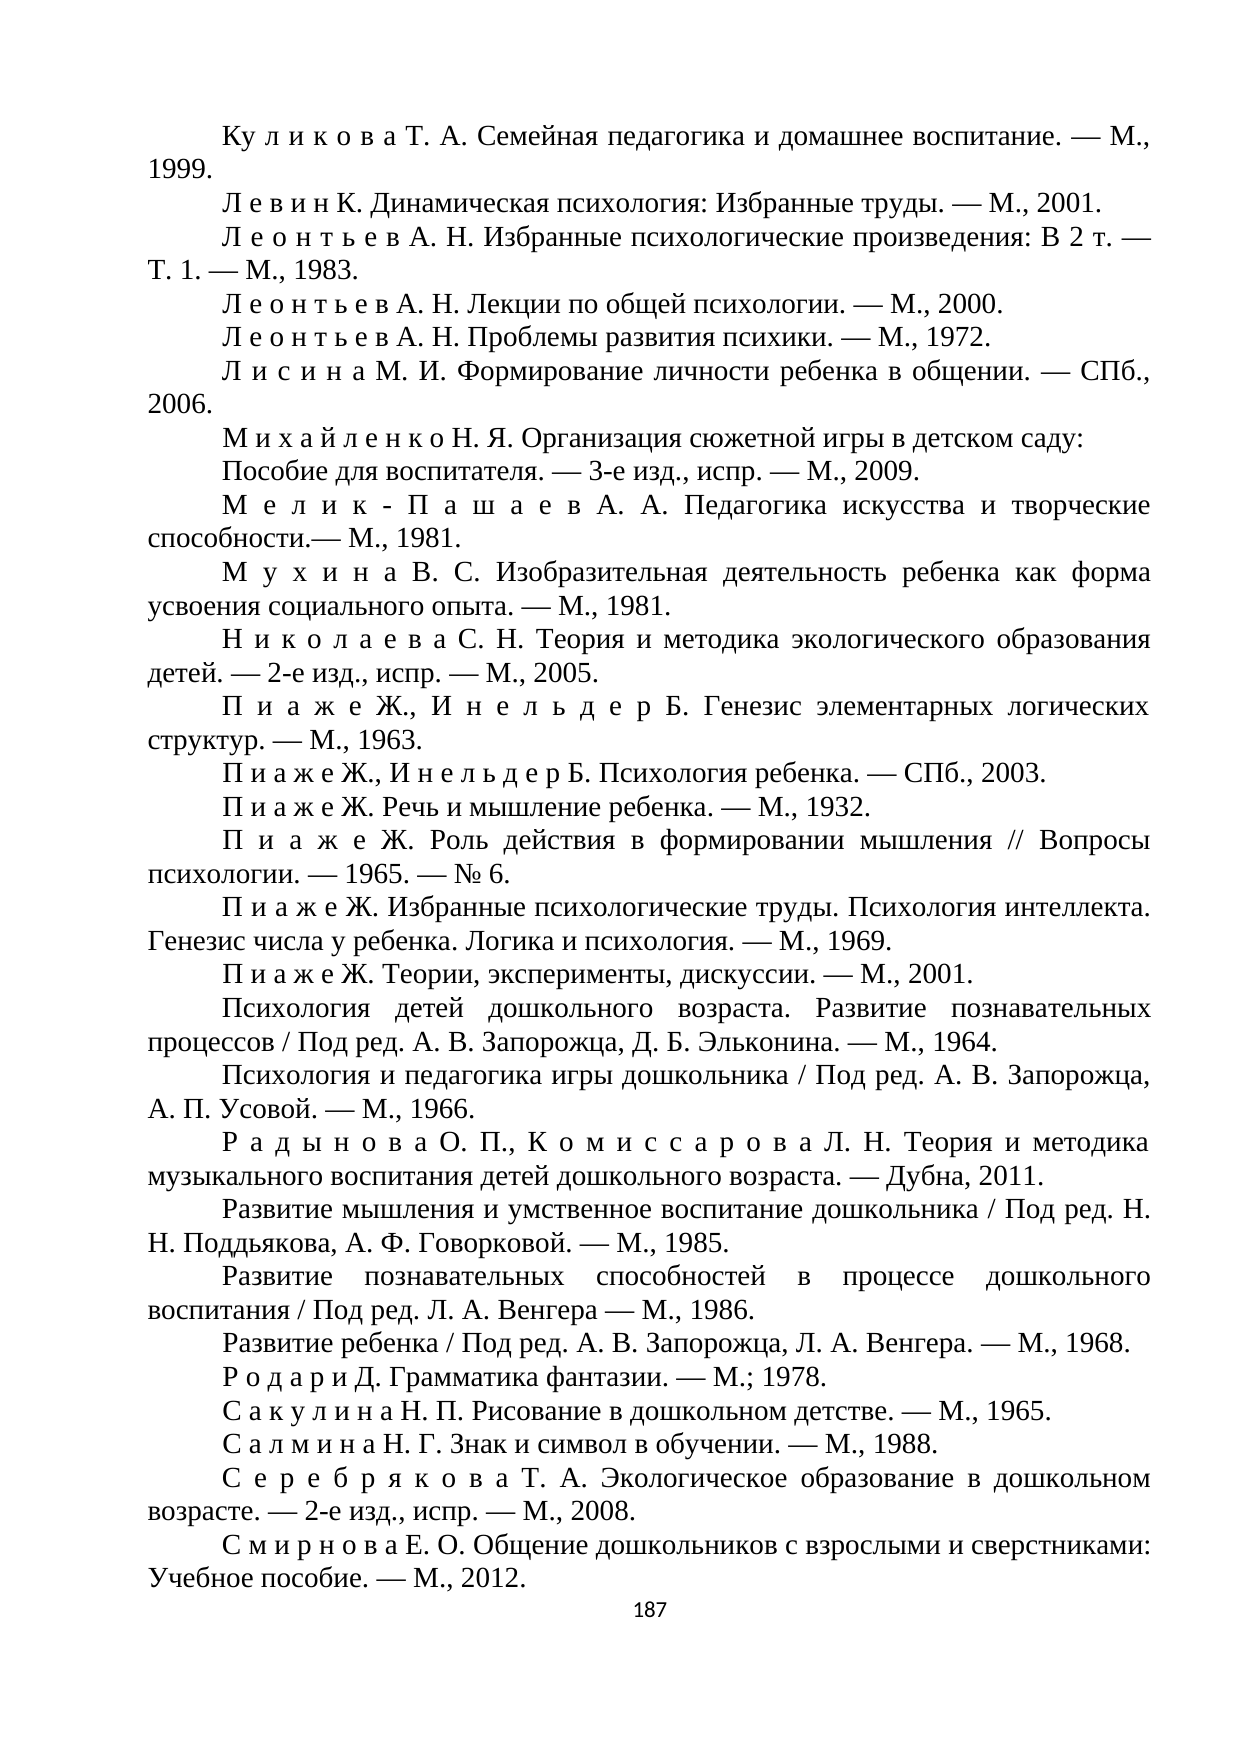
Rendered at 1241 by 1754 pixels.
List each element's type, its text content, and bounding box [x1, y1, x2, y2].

text Пособие для воспитателя. — 3-е изд., испр. — М., 2009. [147, 453, 1152, 487]
text Развитие ребенка / Под ред. А. В. Запорожца, Л. А. Венгера. — М., 1968. [148, 1326, 1152, 1359]
text Л е о н т ь е в А. Н. Лекции по общей психологии. — М., 2000. [148, 286, 1152, 319]
text Л е о н т ь е в А. Н. Проблемы развития психики. — М., 1972. [148, 319, 1152, 353]
text С м и р н о в а Е. О. Общение дошкольников с взрослыми и сверстниками: Учебное пособие. — М., 2012. [147, 1527, 1152, 1594]
text С а л м и н а Н. Г. Знак и символ в обучении. — М., 1988. [148, 1426, 1152, 1460]
text П и а ж е Ж., И н е л ь д е р Б. Психология ребенка. — СПб., 2003. [148, 755, 1152, 789]
text Психология детей дошкольного возраста. Развитие познавательных процессов / Под ред. А. В. Запорожца, Д. Б. Эльконина. — М., 1964. [147, 990, 1152, 1057]
text П и а ж е Ж. Роль действия в формировании мышления // Вопросы психологии. — 1965. — № 6. [148, 822, 1152, 889]
text Л и с и н а М. И. Формирование личности ребенка в общении. — СПб., 2006. [147, 353, 1152, 420]
text Развитие мышления и умственное воспитание дошкольника / Под ред. Н. Н. Поддьякова, А. Ф. Говорковой. — М., 1985. [147, 1191, 1152, 1258]
text М е л и к - П а ш а е в А. А. Педагогика искусства и творческие способности.— М., 1981. [147, 487, 1152, 554]
text С а к у л и н а Н. П. Рисование в дошкольном детстве. — М., 1965. [148, 1393, 1152, 1426]
text Л е о н т ь е в А. Н. Избранные психологические произведения: В 2 т. — Т. 1. — М., 1983. [147, 219, 1152, 286]
text Ку л и к о в а Т. А. Семейная педагогика и домашнее воспитание. — М., 1999. [147, 118, 1152, 185]
text П и а ж е Ж. Теории, эксперименты, дискуссии. — М., 2001. [148, 957, 1152, 990]
text Л е в и н К. Динамическая психология: Избранные труды. — М., 2001. [148, 185, 1152, 219]
text Н и к о л а е в а С. Н. Теория и методика экологического образования детей. — 2-е изд., испр. — М., 2005. [147, 621, 1152, 688]
text П и а ж е Ж., И н е л ь д е р Б. Генезис элементарных логических структур. — М., 1963. [147, 688, 1152, 755]
text М и х а й л е н к о Н. Я. Организация сюжетной игры в детском саду: [148, 420, 1152, 453]
text П и а ж е Ж. Речь и мышление ребенка. — М., 1932. [148, 789, 1152, 822]
text Р а д ы н о в а О. П., К о м и с с а р о в а Л. Н. Теория и методика музыкального воспитания детей дошкольного возраста. — Дубна, 2011. [147, 1124, 1152, 1191]
text М у х и н а В. С. Изобразительная деятельность ребенка как форма усвоения социального опыта. — М., 1981. [147, 554, 1152, 621]
text П и а ж е Ж. Избранные психологические труды. Психология интеллекта. Генезис числа у ребенка. Логика и психология. — М., 1969. [147, 889, 1152, 957]
text С е р е б р я к о в а Т. А. Экологическое образование в дошкольном возрасте. — 2-е изд., испр. — М., 2008. [147, 1460, 1152, 1527]
text Р о д а р и Д. Грамматика фантазии. — М.; 1978. [148, 1359, 1152, 1393]
text Психология и педагогика игры дошкольника / Под ред. А. В. Запорожца, А. П. Усовой. — М., 1966. [147, 1057, 1152, 1124]
text Развитие познавательных способностей в процессе дошкольного воспитания / Под ред. Л. А. Венгера — М., 1986. [147, 1258, 1152, 1326]
